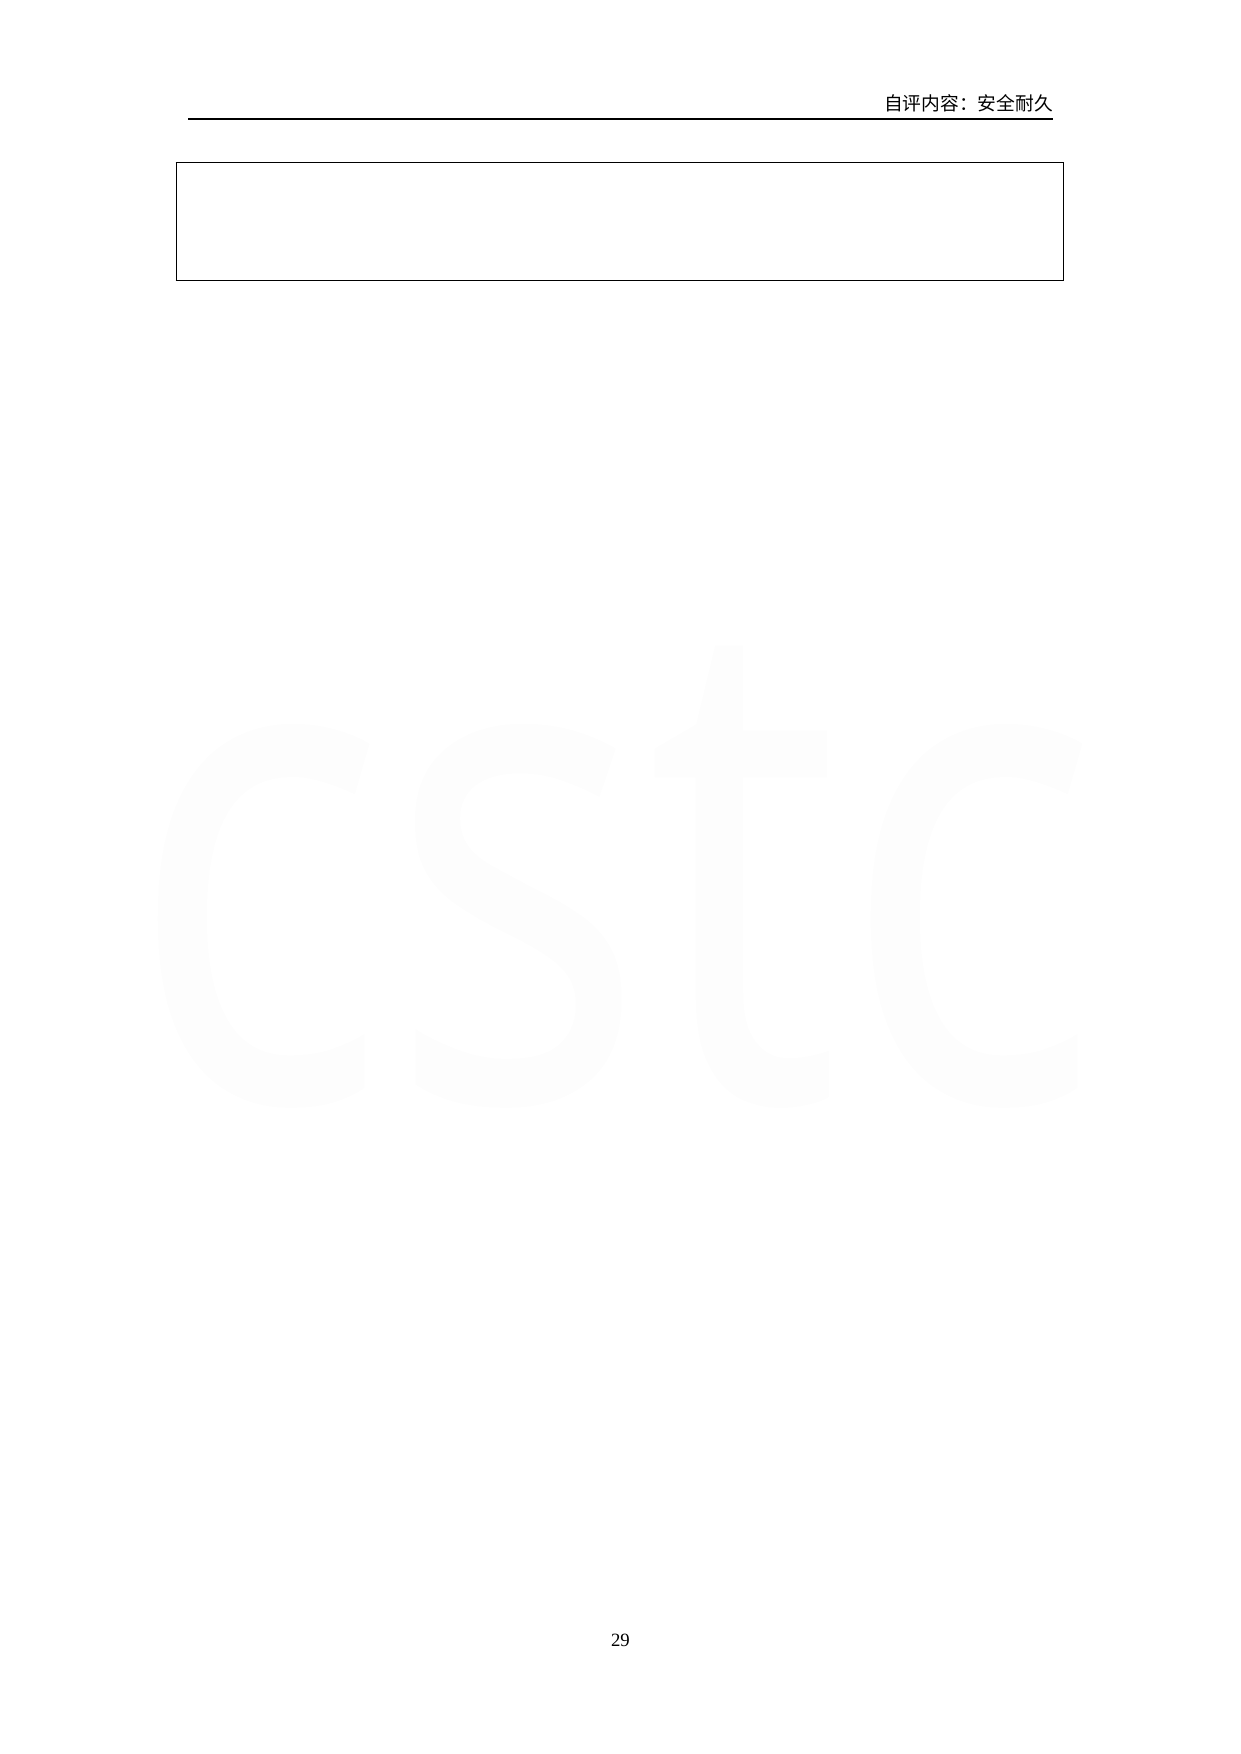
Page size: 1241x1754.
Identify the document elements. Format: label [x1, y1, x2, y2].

table_header [177, 163, 1063, 280]
